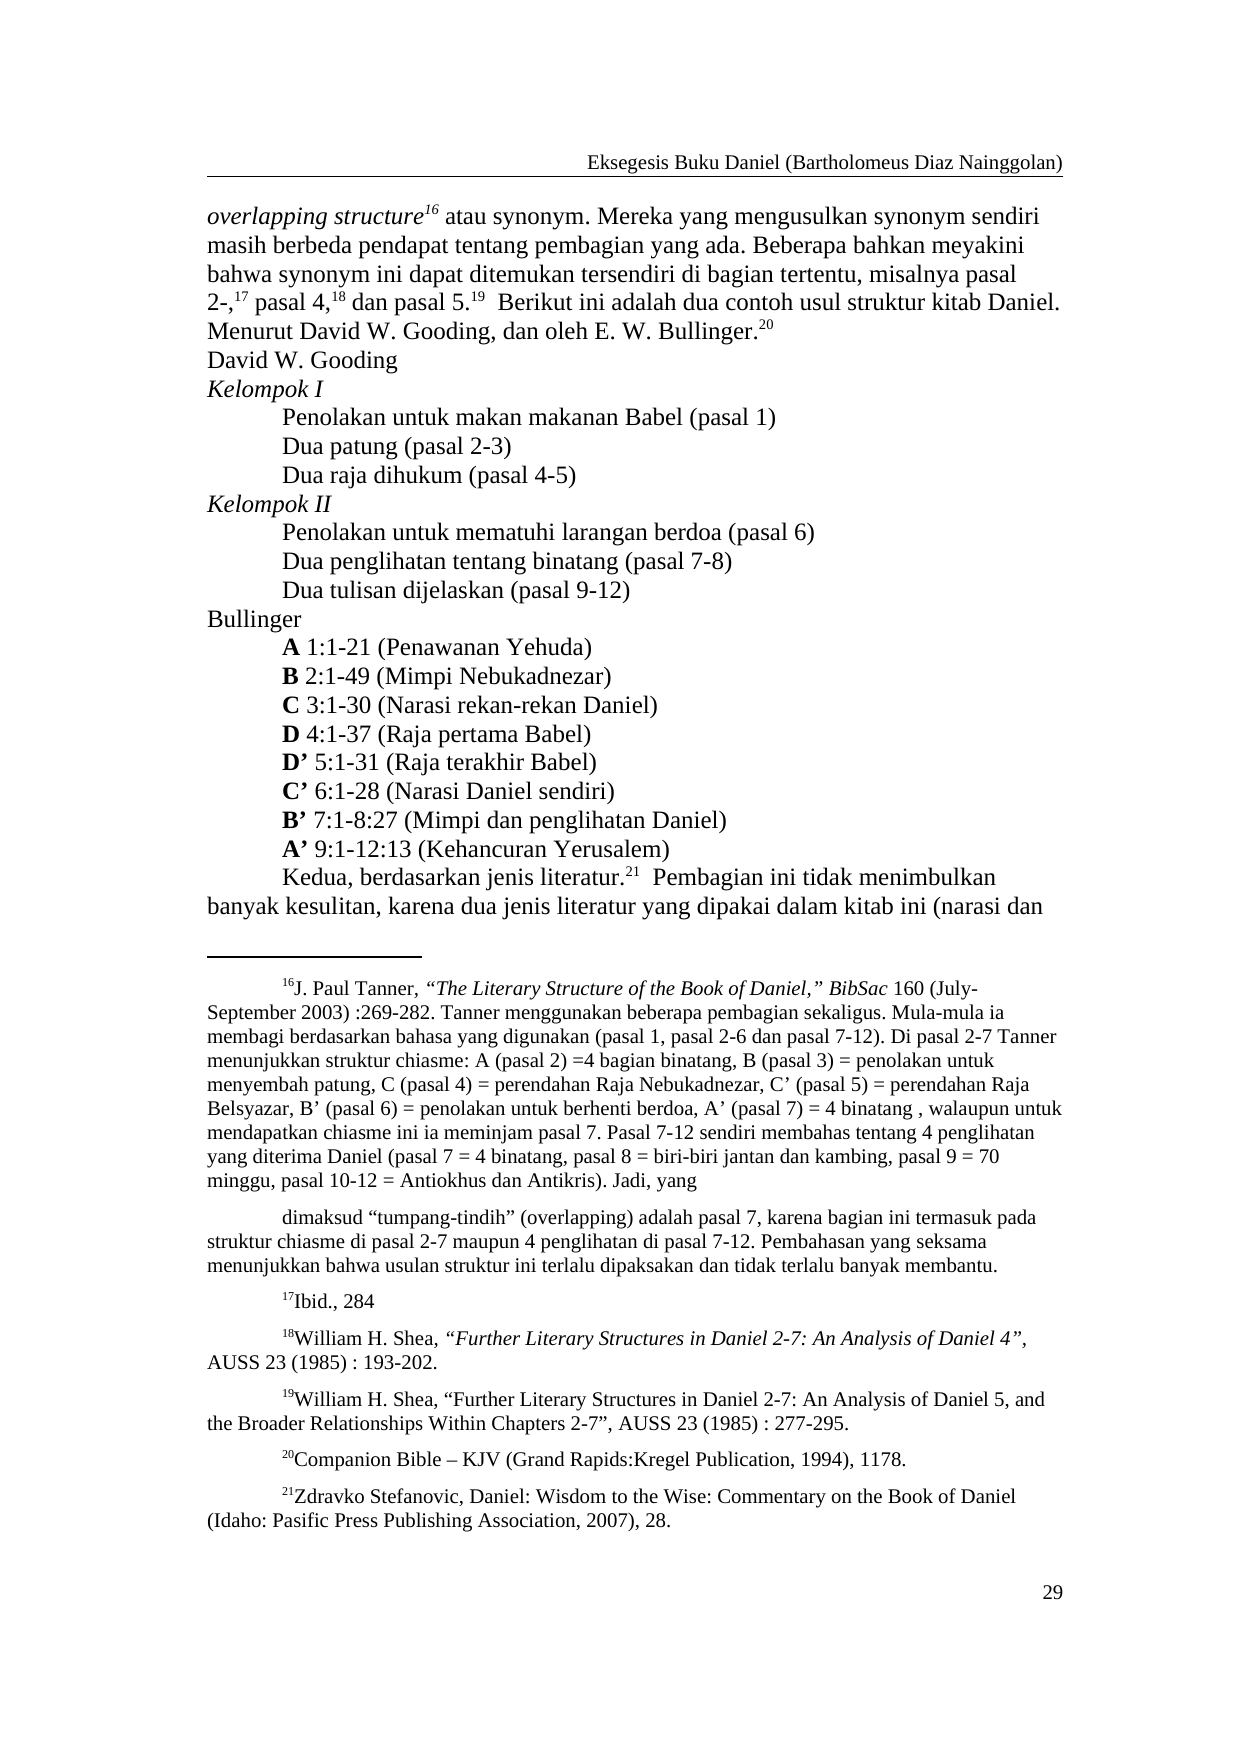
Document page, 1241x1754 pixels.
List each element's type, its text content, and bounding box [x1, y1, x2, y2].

text A 1:1-21 (Penawanan Yehuda) [207, 632, 1063, 661]
text Bullinger [207, 604, 1063, 632]
text D 4:1-37 (Raja pertama Babel) [207, 719, 1063, 747]
text Kelompok I [207, 374, 1063, 402]
text Dua penglihatan tentang binatang (pasal 7-8) [207, 546, 1063, 575]
text Penolakan untuk mematuhi larangan berdoa (pasal 6) [207, 517, 1063, 546]
text D’ 5:1-31 (Raja terakhir Babel) [207, 747, 1063, 776]
text Dua patung (pasal 2-3) [207, 431, 1063, 460]
text Kelompok II [207, 489, 1063, 517]
text A’ 9:1-12:13 (Kehancuran Yerusalem) [207, 834, 1063, 862]
text C 3:1-30 (Narasi rekan-rekan Daniel) [207, 690, 1063, 719]
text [207, 201, 1063, 345]
text Penolakan untuk makan makanan Babel (pasal 1) [207, 402, 1063, 431]
text C’ 6:1-28 (Narasi Daniel sendiri) [207, 776, 1063, 805]
text Dua tulisan dijelaskan (pasal 9-12) [207, 575, 1063, 604]
text B 2:1-49 (Mimpi Nebukadnezar) [207, 661, 1063, 690]
text Dua raja dihukum (pasal 4-5) [207, 460, 1063, 489]
text David W. Gooding [207, 345, 1063, 374]
text B’ 7:1-8:27 (Mimpi dan penglihatan Daniel) [207, 805, 1063, 834]
